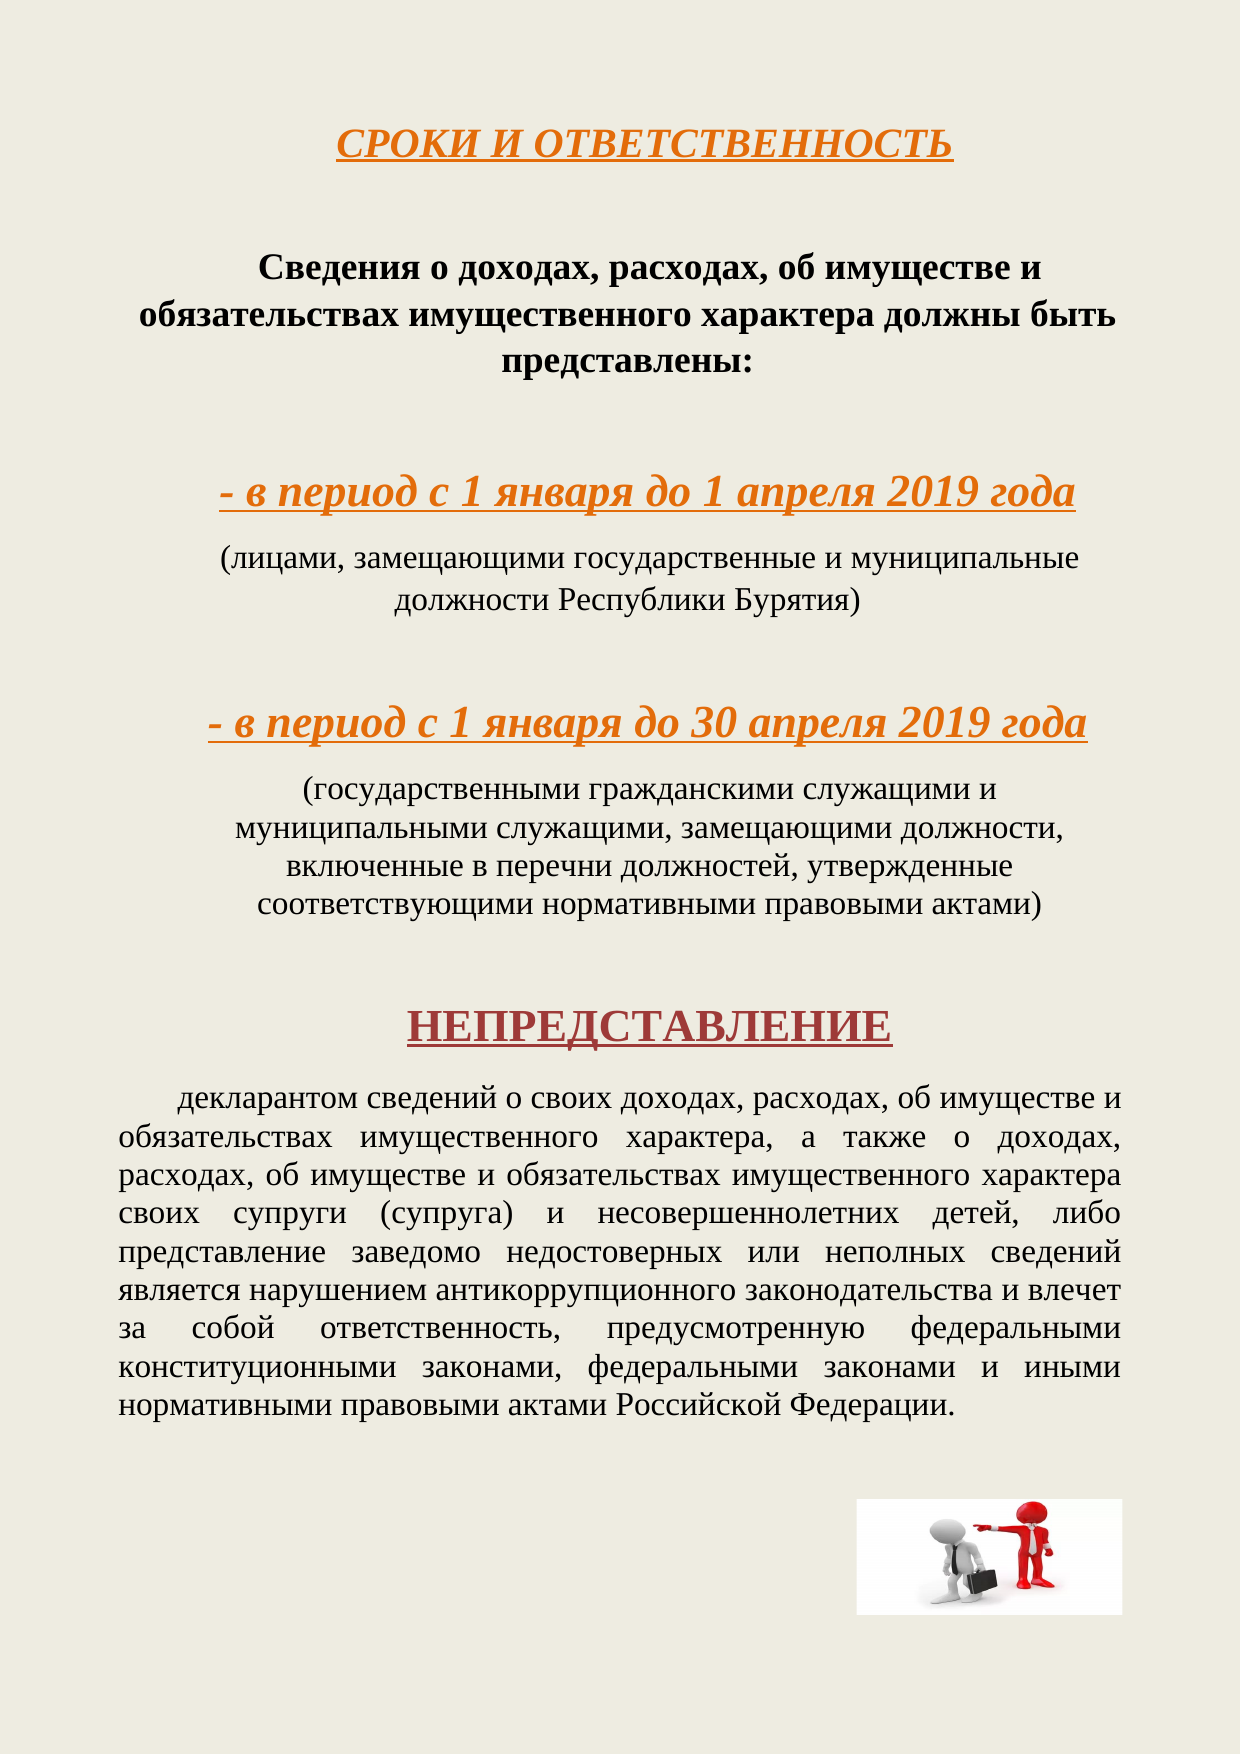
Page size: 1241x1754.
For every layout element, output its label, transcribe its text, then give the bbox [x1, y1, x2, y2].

text - в период с 1 января до 1 апреля 2019 года [133, 464, 1122, 517]
text СРОКИ И ОТВЕТСТВЕННОСТЬ [245, 118, 1048, 166]
text (государственными гражданскими служащими и муниципальными служащими, замещающими должности, включенные в перечни должностей, утвержденные соответствующими нормативными правовыми актами) [207, 768, 1093, 922]
text декларантом сведений о своих доходах, расходах, об имуществе и обязательствах имущественного характера, а также о доходах, расходах, об имуществе и обязательствах имущественного характера своих супруги (супруга) и несовершеннолетних детей, либо представление заведомо недостоверных или неполных сведений является нарушением антикоррупционного законодательства и влечет за собой ответственность, предусмотренную федеральными конституционными законами, федеральными законами и иными нормативными правовыми актами Российской Федерации. [118, 1078, 1122, 1423]
text (лицами, замещающими государственные и муниципальные должности Республики Бурятия) [133, 538, 1122, 617]
text НЕПРЕДСТАВЛЕНИЕ [207, 998, 1093, 1051]
text Сведения о доходах, расходах, об имуществе и обязательствах имущественного характера должны быть представлены: [133, 244, 1122, 381]
picture [856, 1499, 1123, 1615]
text - в период с 1 января до 30 апреля 2019 года [133, 695, 1122, 748]
